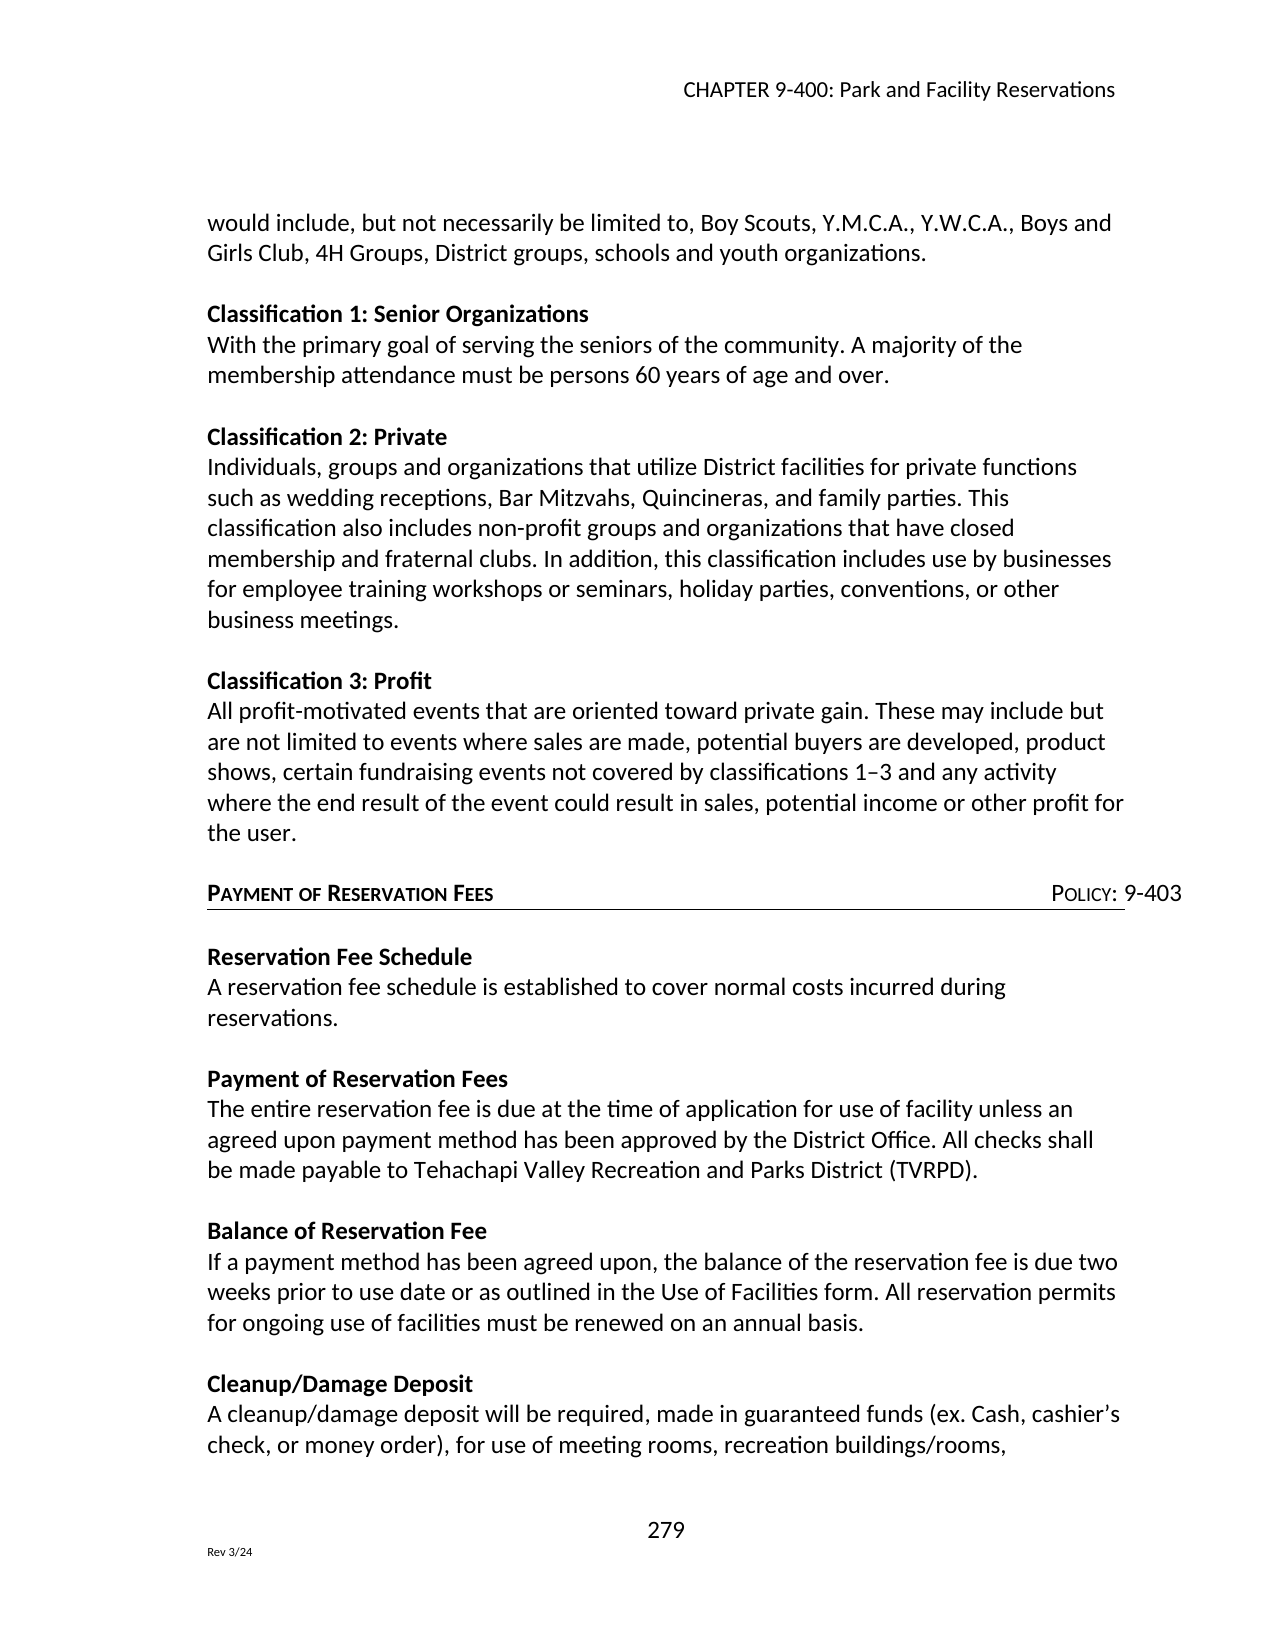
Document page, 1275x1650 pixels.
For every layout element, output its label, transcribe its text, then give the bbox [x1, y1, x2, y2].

subtitle Balance of Reservation Fee [207, 1216, 1125, 1246]
text If a payment method has been agreed upon, the balance of the reservation fee is due two weeks prior to use date or as outlined in the Use of Facilities form. All reservation permits for ongoing use of facilities must be renewed on an annual basis. [207, 1246, 1125, 1338]
subtitle Payment of Reservation Fees [207, 1063, 1125, 1093]
subtitle Reservation Fee Schedule [207, 941, 1125, 971]
subtitle Classification 2: Private [207, 421, 1125, 451]
text With the primary goal of serving the seniors of the community. A majority of the membership attendance must be persons 60 years of age and over. [207, 329, 1125, 390]
text Individuals, groups and organizations that utilize District facilities for private functions such as wedding receptions, Bar Mitzvahs, Quincineras, and family parties. This classification also includes non-profit groups and organizations that have closed membership and fraternal clubs. In addition, this classification includes use by businesses for employee training workshops or seminars, holiday parties, conventions, or other business meetings. [207, 451, 1125, 634]
subtitle Classification 1: Senior Organizations [207, 298, 1125, 329]
text All profit-motivated events that are oriented toward private gain. These may include but are not limited to events where sales are made, potential buyers are developed, product shows, certain fundraising events not covered by classifications 1–3 and any activity where the end result of the event could result in sales, potential income or other profit for the user. [207, 695, 1125, 877]
text A reservation fee schedule is established to cover normal costs incurred during reservations. [207, 971, 1125, 1032]
subtitle Classification 3: Profit [207, 665, 1125, 695]
text The entire reservation fee is due at the time of application for use of facility unless an agreed upon payment method has been approved by the District Office. All checks shall be made payable to Tehachapi Valley Recreation and Parks District (TVRPD). [207, 1093, 1125, 1185]
text Payment of Reservation Fees Policy: 9-403 [207, 877, 1125, 909]
subtitle Cleanup/Damage Deposit [207, 1368, 1125, 1399]
